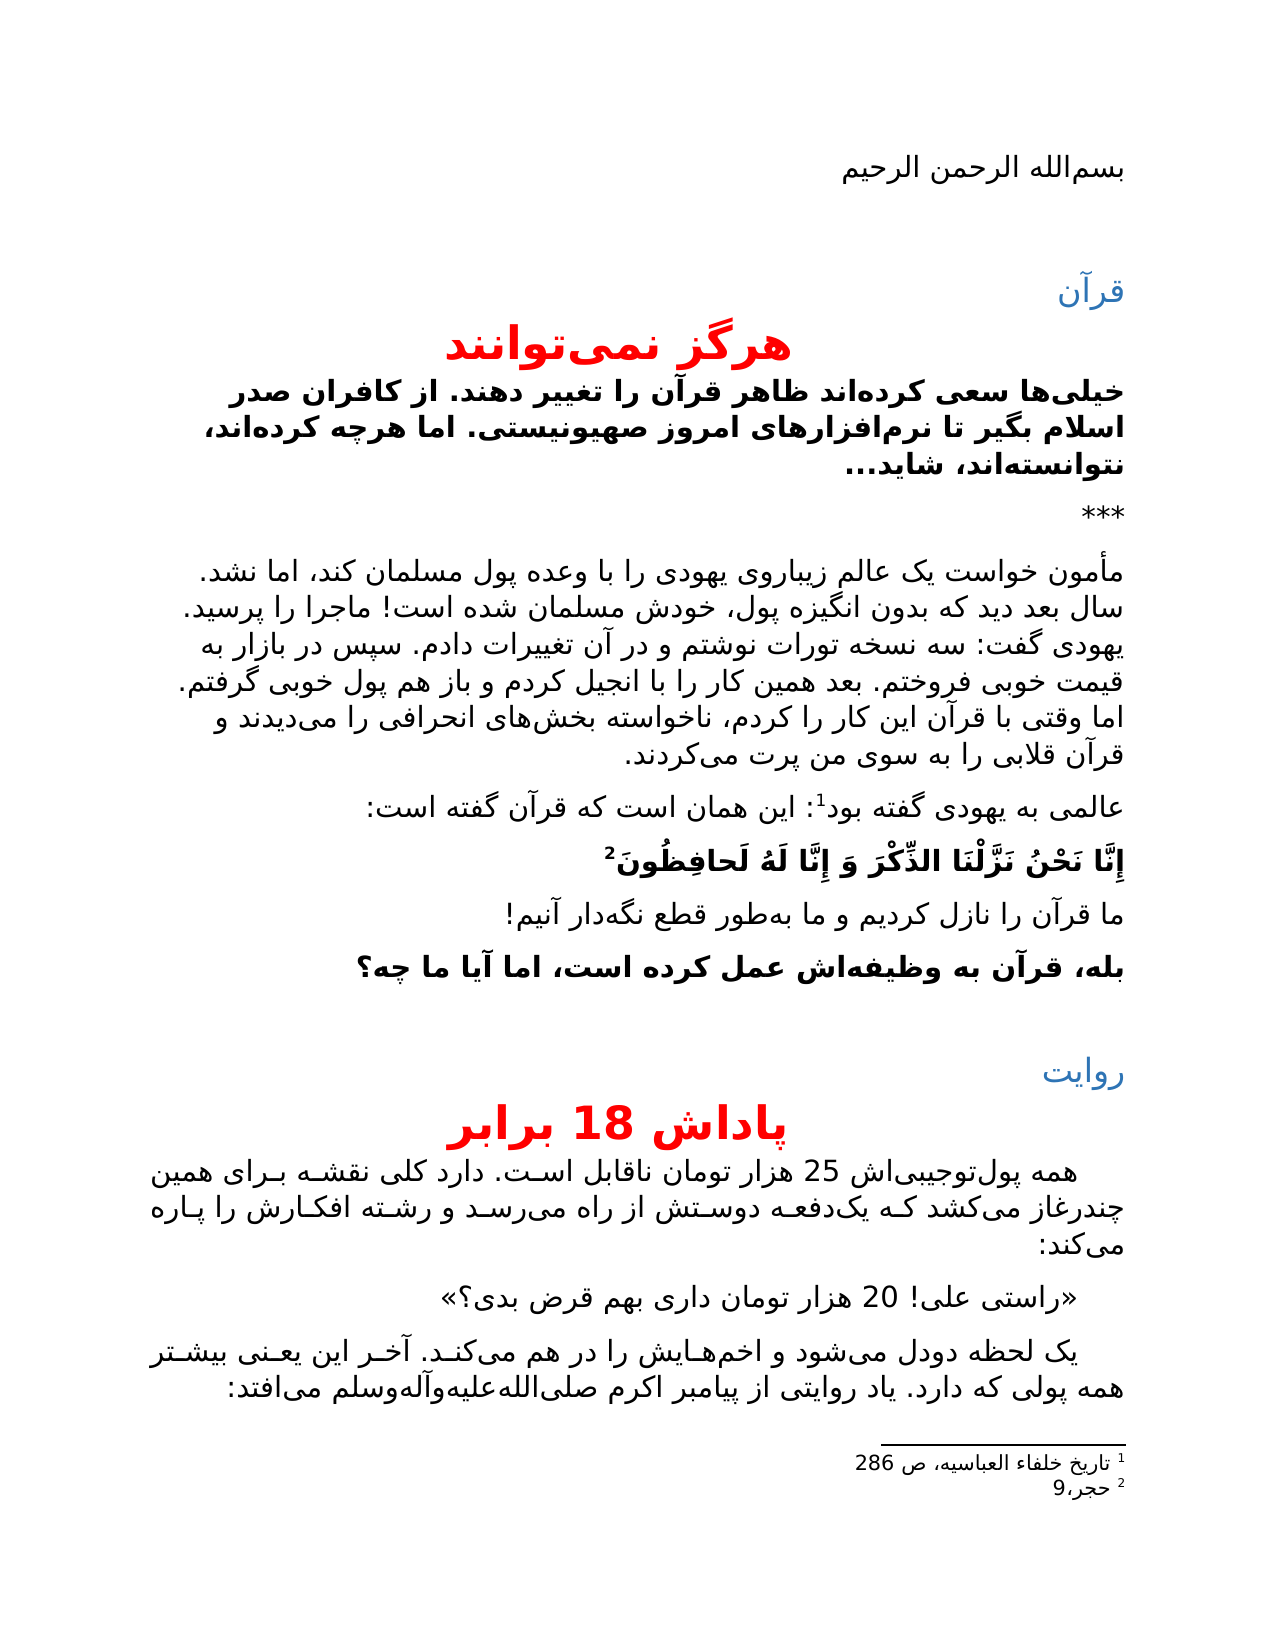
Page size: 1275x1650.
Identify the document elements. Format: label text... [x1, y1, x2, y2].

subtitle قرآن [150, 271, 1125, 309]
text «راستی علی! 20 هزار تومان داری بهم قرض بدی؟» [150, 1281, 1125, 1314]
subtitle پاداش 18 برابر [150, 1096, 1087, 1150]
text عالمی به یهودی گفته بود: این همان است که قرآن گفته است: [150, 791, 1125, 825]
subtitle روایت [150, 1051, 1125, 1089]
text إِنَّا نَحْنُ نَزَّلْنَا الذِّکْرَ وَ إِنَّا لَهُ لَحافِظُونَ [150, 844, 1125, 878]
text *** [150, 501, 1125, 535]
text خیلی‌ها سعی کرده‌اند ظاهر قرآن را تغییر دهند. از کافران صدر اسلام بگیر تا نرم‌افزارهای امروز صهیونیستی. اما هرچه کرده‌اند، نتوانسته‌اند، شاید... [150, 374, 1125, 481]
text بله، قرآن به وظیفه‌اش عمل کرده است، اما آیا ما چه؟ [150, 951, 1125, 985]
text همه پول‌توجیبی‌اش 25 هزار تومان ناقابل است. دارد کلی نقشه برای همین چندرغاز می‌کشد که یک‌دفعه دوستش از راه می‌رسد و رشته افکارش را پاره می‌کند: [150, 1154, 1125, 1261]
text مأمون خواست یک عالم زیباروی یهودی را با وعده پول مسلمان کند، اما نشد. سال بعد دید که بدون انگیزه پول، خودش مسلمان شده است! ماجرا را پرسید. یهودی گفت: سه نسخه تورات نوشتم و در آن تغییرات دادم. سپس در بازار به قیمت خوبی فروختم. بعد همین کار را با انجیل کردم و باز هم پول خوبی گرفتم. اما وقتی با قرآن این کار را کردم، ناخواسته بخش‌های انحرافی را می‌دیدند و قرآن قلابی را به سوی من پرت می‌کردند. [150, 554, 1125, 771]
text بسم‌الله الرحمن الرحیم [150, 150, 1125, 184]
text ما قرآن را نازل کردیم و ما به‌طور قطع نگه‌دار آنیم! [150, 897, 1125, 931]
text یک لحظه دودل می‌شود و اخم‌هایش را در هم می‌کند. آخر این یعنی بیشتر همه پولی که دارد. یاد روایتی از پیامبر اکرم صلی‌الله‌علیه‌وآله‌وسلم می‌افتد: [150, 1334, 1125, 1404]
subtitle هرگز نمی‌توانند [150, 317, 1087, 370]
